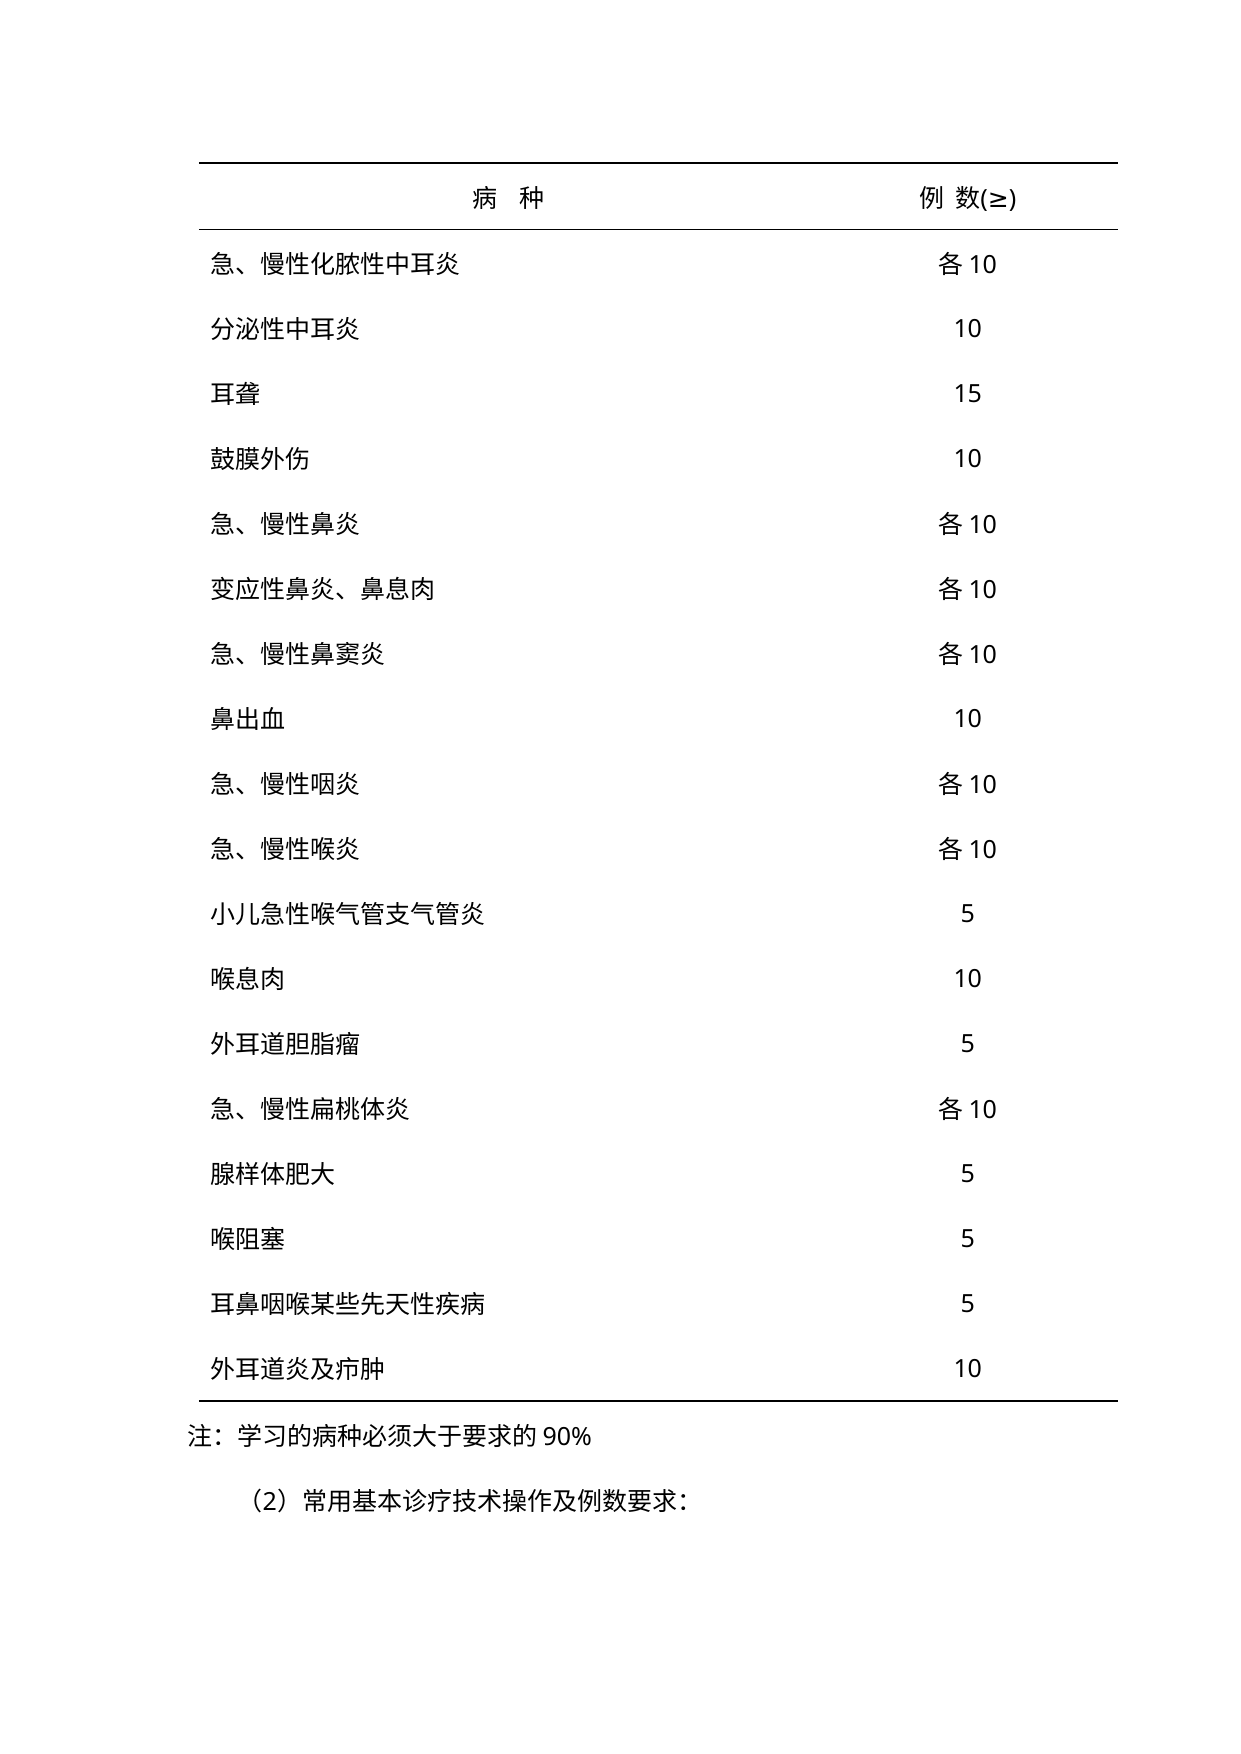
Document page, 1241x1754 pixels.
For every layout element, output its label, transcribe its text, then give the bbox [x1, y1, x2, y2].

table_cell 各10 [820, 555, 1117, 620]
table_cell 鼓膜外伤 [199, 425, 820, 490]
table_cell 急、慢性鼻窦炎 [199, 620, 820, 685]
table_cell 各10 [820, 815, 1117, 880]
table_cell 各10 [820, 490, 1117, 555]
table_cell 小儿急性喉气管支气管炎 [199, 880, 820, 945]
table_cell 10 [820, 425, 1117, 490]
table_cell 10 [820, 295, 1117, 360]
table_cell 各10 [820, 230, 1117, 295]
table_cell 急、慢性扁桃体炎 [199, 1075, 820, 1140]
table_cell 各10 [820, 620, 1117, 685]
table_cell 急、慢性喉炎 [199, 815, 820, 880]
table_cell 变应性鼻炎、鼻息肉 [199, 555, 820, 620]
table_cell 急、慢性咽炎 [199, 750, 820, 815]
table_cell 5 [820, 1140, 1117, 1205]
text 注：学习的病种必须大于要求的90% [187, 1402, 1053, 1467]
table_cell 10 [820, 685, 1117, 750]
table_cell 各10 [820, 750, 1117, 815]
table_cell 15 [820, 360, 1117, 425]
table_cell 喉阻塞 [199, 1205, 820, 1270]
table_cell 急、慢性鼻炎 [199, 490, 820, 555]
table_header 例 数(≥) [820, 164, 1117, 229]
text （2）常用基本诊疗技术操作及例数要求： [187, 1467, 1050, 1532]
table_cell 分泌性中耳炎 [199, 295, 820, 360]
table_cell 外耳道炎及疖肿 [199, 1335, 820, 1400]
table_cell 各10 [820, 1075, 1117, 1140]
table_cell 5 [820, 1270, 1117, 1335]
table_cell 鼻出血 [199, 685, 820, 750]
table_cell 10 [820, 1335, 1117, 1400]
table_cell 腺样体肥大 [199, 1140, 820, 1205]
table_cell 5 [820, 880, 1117, 945]
table_header 病 种 [199, 164, 820, 229]
table_cell 耳聋 [199, 360, 820, 425]
table_cell 喉息肉 [199, 945, 820, 1010]
table_cell 10 [820, 945, 1117, 1010]
table_cell 5 [820, 1205, 1117, 1270]
table_cell 5 [820, 1010, 1117, 1075]
table_cell 急、慢性化脓性中耳炎 [199, 230, 820, 295]
table_cell 耳鼻咽喉某些先天性疾病 [199, 1270, 820, 1335]
table_cell 外耳道胆脂瘤 [199, 1010, 820, 1075]
